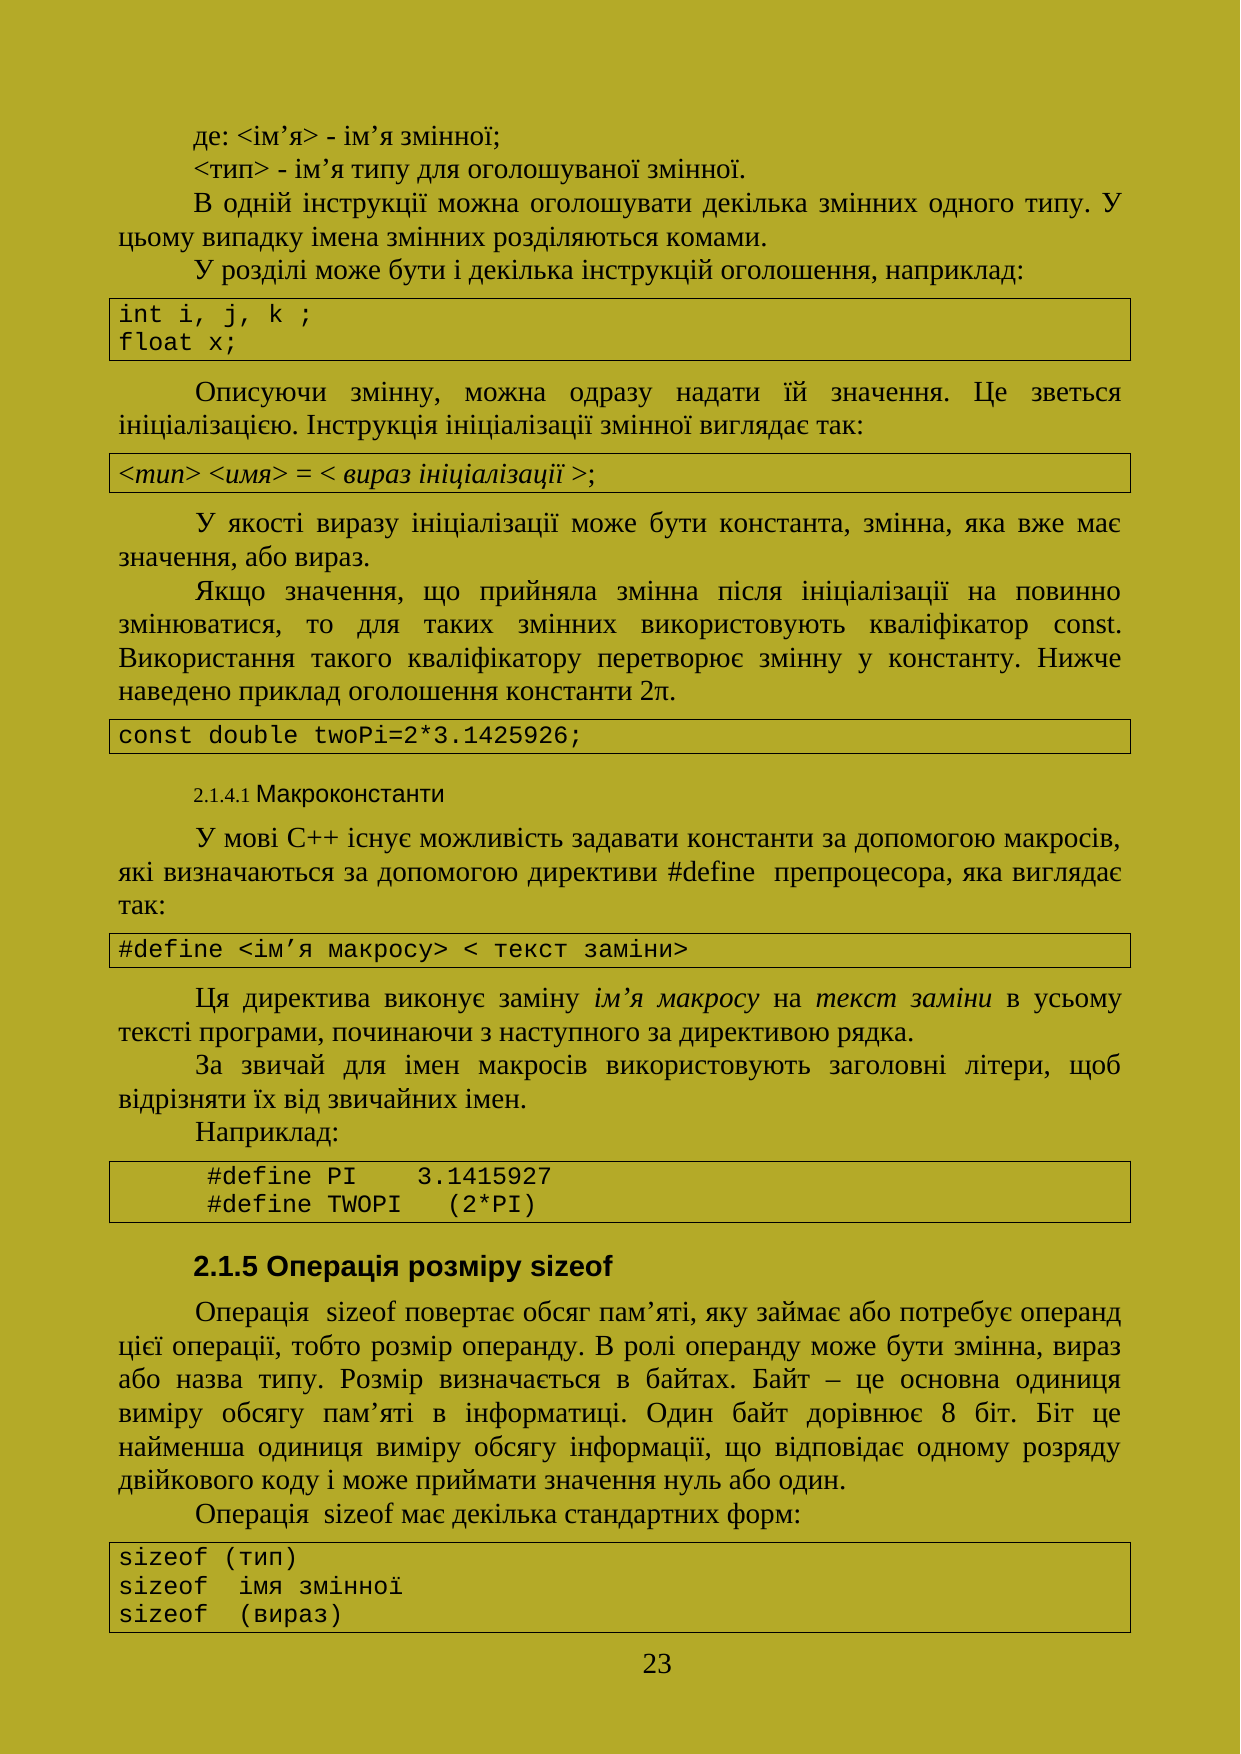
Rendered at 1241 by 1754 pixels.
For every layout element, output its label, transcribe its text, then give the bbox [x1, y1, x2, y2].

text sizeof (тип) [110, 1543, 1130, 1573]
text <тип> <имя> = < вираз ініціалізації >; [110, 454, 1130, 492]
subtitle Операція розміру sizeof [193, 1248, 1039, 1282]
text Операція sizeof повертає обсяг пам’яті, яку займає або потребує операнд цієї операції, тобто розмір операнду. В ролі операнду може бути змінна, вираз або назва типу. Розмір визначається в байтах. Байт – це основна одиниця виміру обсягу пам’яті в інформатиці. Один байт дорівнює 8 біт. Біт це найменша одиниця виміру обсягу інформації, що відповідає одному розряду двійкового коду і може приймати значення нуль або один. [118, 1294, 1122, 1496]
text За звичай для імен макросів використовують заголовні літери, щоб відрізняти їх від звичайних імен. [118, 1047, 1122, 1114]
text #define <ім’я макросу> < текст заміни> [110, 934, 1130, 967]
text В одній інструкції можна оголошувати декілька змінних одного типу. У цьому випадку імена змінних розділяються комами. [118, 185, 1122, 252]
text У розділі може бути і декілька інструкцій оголошення, наприклад: [118, 252, 1122, 286]
text Макроконстанти [186, 779, 1122, 808]
text const double twoPi=2*3.1425926; [110, 720, 1130, 753]
text Наприклад: [118, 1114, 1122, 1148]
text Ця директива виконує заміну ім’я макросу на текст заміни в усьому тексті програми, починаючи з наступного за директивою рядка. [118, 980, 1122, 1047]
text sizeof імя змінної [118, 1573, 1122, 1598]
text int i, j, k ; [110, 299, 1130, 327]
text де: <ім’я> - ім’я змінної; [118, 118, 1122, 152]
text #define TWOPI (2*PI) [110, 1189, 1130, 1222]
text У якості виразу ініціалізації може бути константа, змінна, яка вже має значення, або вираз. [118, 506, 1122, 573]
text sizeof (вираз) [110, 1598, 1130, 1632]
text #define PI 3.1415927 [110, 1162, 1130, 1189]
text У мові С++ існує можливість задавати константи за допомогою макросів, які визначаються за допомогою директиви #define препроцесора, яка виглядає так: [118, 820, 1122, 921]
text Якщо значення, що прийняла змінна після ініціалізації на повинно змінюватися, то для таких змінних використовують кваліфікатор const. Використання такого кваліфікатору перетворює змінну у константу. Нижче наведено приклад оголошення константи 2π. [118, 573, 1122, 707]
text float x; [110, 327, 1130, 360]
text <тип> - ім’я типу для оголошуваної змінної. [118, 152, 1122, 185]
text Описуючи змінну, можна одразу надати їй значення. Це зветься ініціалізацією. Інструкція ініціалізації змінної виглядає так: [118, 374, 1122, 441]
text Операція sizeof має декілька стандартних форм: [118, 1496, 1122, 1529]
